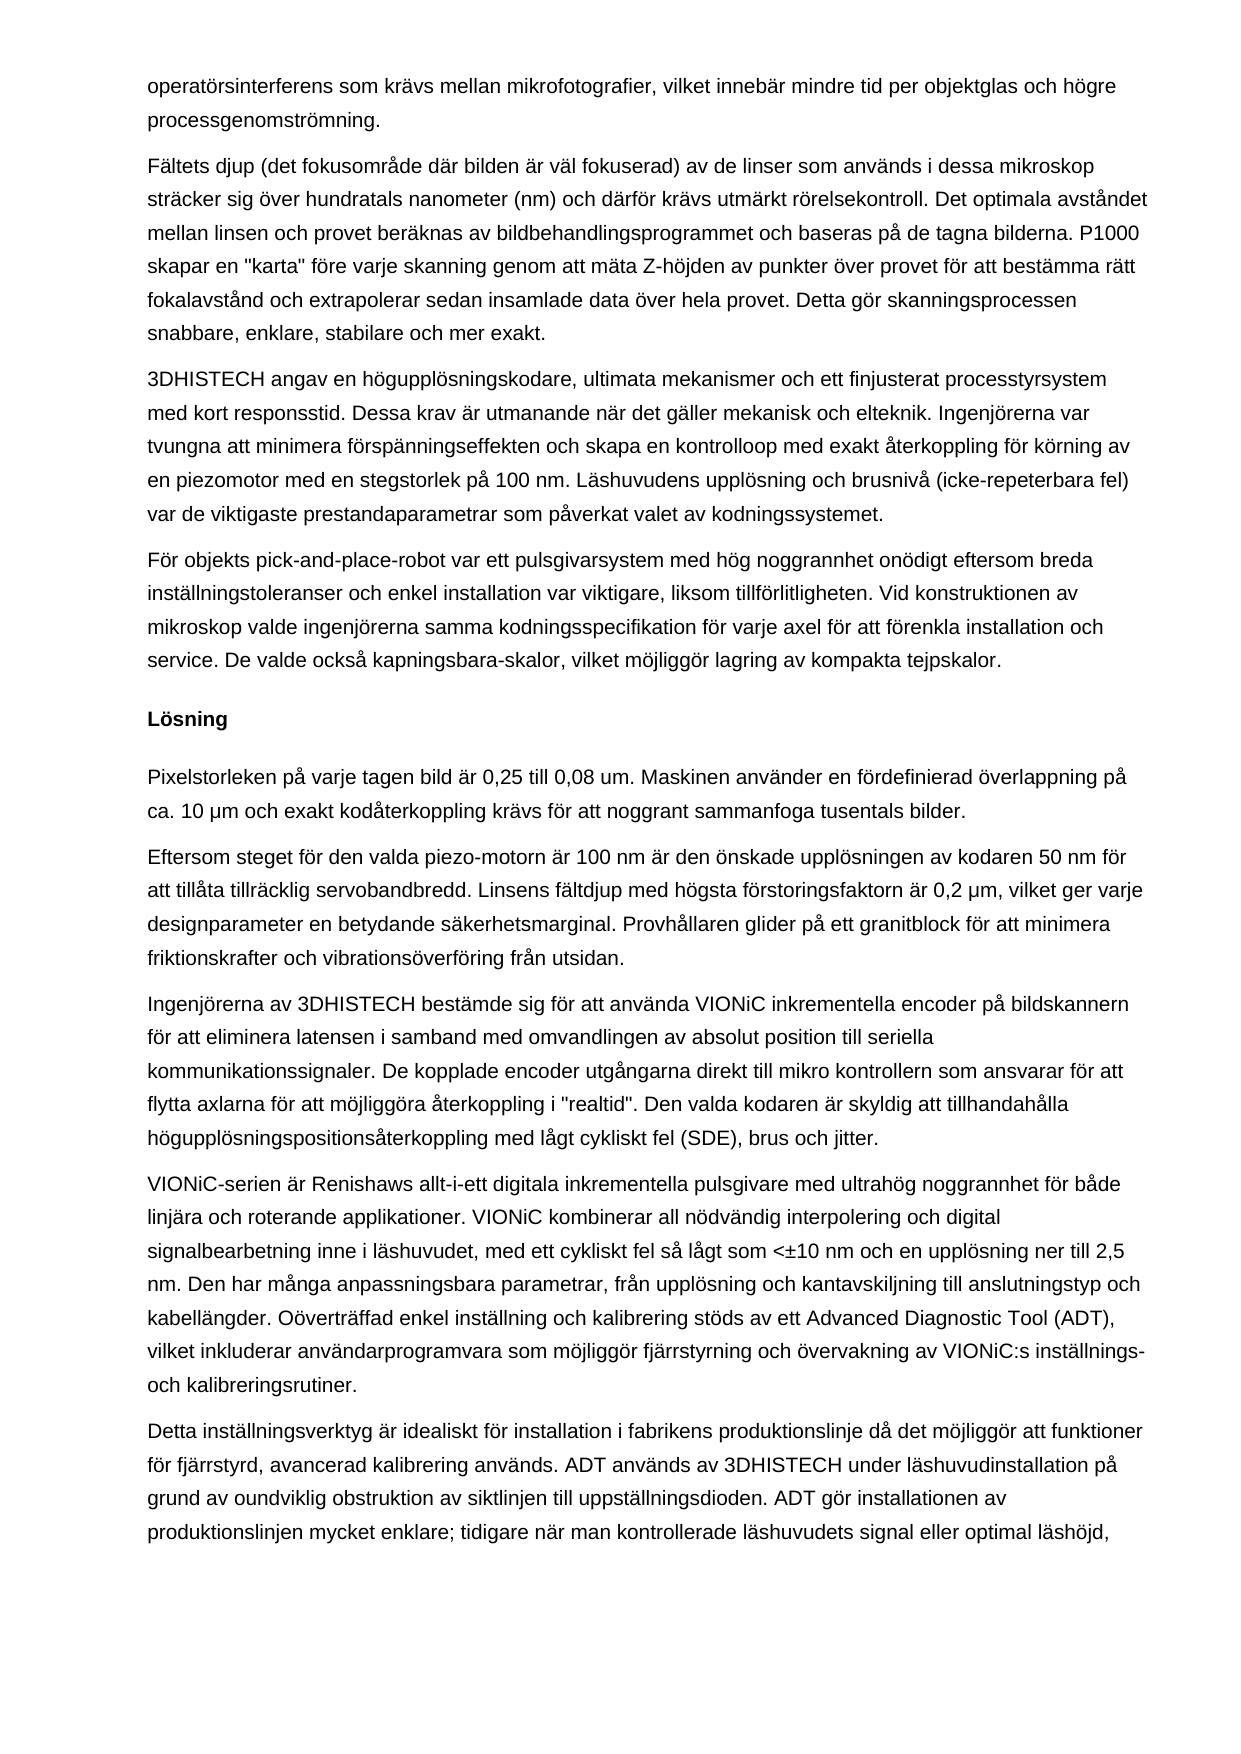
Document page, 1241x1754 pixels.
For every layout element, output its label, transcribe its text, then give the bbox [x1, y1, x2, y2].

text Ingenjörerna av 3DHISTECH bestämde sig för att använda VIONiC inkrementella encoder på bildskannern för att eliminera latensen i samband med omvandlingen av absolut position till seriella kommunikationssignaler. De kopplade encoder utgångarna direkt till mikro kontrollern som ansvarar för att flytta axlarna för att möjliggöra återkoppling i "realtid". Den valda kodaren är skyldig att tillhandahålla högupplösningspositionsåterkoppling med lågt cykliskt fel (SDE), brus och jitter. [147, 991, 1151, 1149]
text Fältets djup (det fokusområde där bilden är väl fokuserad) av de linser som används i dessa mikroskop sträcker sig över hundratals nanometer (nm) och därför krävs utmärkt rörelsekontroll. Det optimala avståndet mellan linsen och provet beräknas av bildbehandlingsprogrammet och baseras på de tagna bilderna. P1000 skapar en "karta" före varje skanning genom att mäta Z-höjden av punkter över provet för att bestämma rätt fokalavstånd och extrapolerar sedan insamlade data över hela provet. Detta gör skanningsprocessen snabbare, enklare, stabilare och mer exakt. [147, 153, 1151, 345]
text VIONiC-serien är Renishaws allt-i-ett digitala inkrementella pulsgivare med ultrahög noggrannhet för både linjära och roterande applikationer. VIONiC kombinerar all nödvändig interpolering och digital signalbearbetning inne i läshuvudet, med ett cykliskt fel så lågt som <±10 nm och en upplösning ner till 2,5 nm. Den har många anpassningsbara parametrar, från upplösning och kantavskiljning till anslutningstyp och kabellängder. Oöverträffad enkel inställning och kalibrering stöds av ett Advanced Diagnostic Tool (ADT), vilket inkluderar användarprogramvara som möjliggör fjärrstyrning och övervakning av VIONiC:s inställnings- och kalibreringsrutiner. [147, 1172, 1151, 1397]
text Eftersom steget för den valda piezo-motorn är 100 nm är den önskade upplösningen av kodaren 50 nm för att tillåta tillräcklig servobandbredd. Linsens fältdjup med högsta förstoringsfaktorn är 0,2 μm, vilket ger varje designparameter en betydande säkerhetsmarginal. Provhållaren glider på ett granitblock för att minimera friktionskrafter och vibrationsöverföring från utsidan. [147, 845, 1151, 969]
text 3DHISTECH angav en högupplösningskodare, ultimata mekanismer och ett finjusterat processtyrsystem med kort responsstid. Dessa krav är utmanande när det gäller mekanisk och elteknik. Ingenjörerna var tvungna att minimera förspänningseffekten och skapa en kontrolloop med exakt återkoppling för körning av en piezomotor med en stegstorlek på 100 nm. Läshuvudens upplösning och brusnivå (icke-repeterbara fel) var de viktigaste prestandaparametrar som påverkat valet av kodningssystemet. [147, 367, 1151, 525]
text För objekts pick-and-place-robot var ett pulsgivarsystem med hög noggrannhet onödigt eftersom breda inställningstoleranser och enkel installation var viktigare, liksom tillförlitligheten. Vid konstruktionen av mikroskop valde ingenjörerna samma kodningsspecifikation för varje axel för att förenkla installation och service. De valde också kapningsbara-skalor, vilket möjliggör lagring av kompakta tejpskalor. [147, 547, 1151, 672]
subtitle Lösning [147, 707, 1151, 731]
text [147, 74, 1151, 131]
text Pixelstorleken på varje tagen bild är 0,25 till 0,08 um. Maskinen använder en fördefinierad överlappning på ca. 10 μm och exakt kodåterkoppling krävs för att noggrant sammanfoga tusentals bilder. [147, 765, 1151, 823]
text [147, 1419, 1151, 1543]
